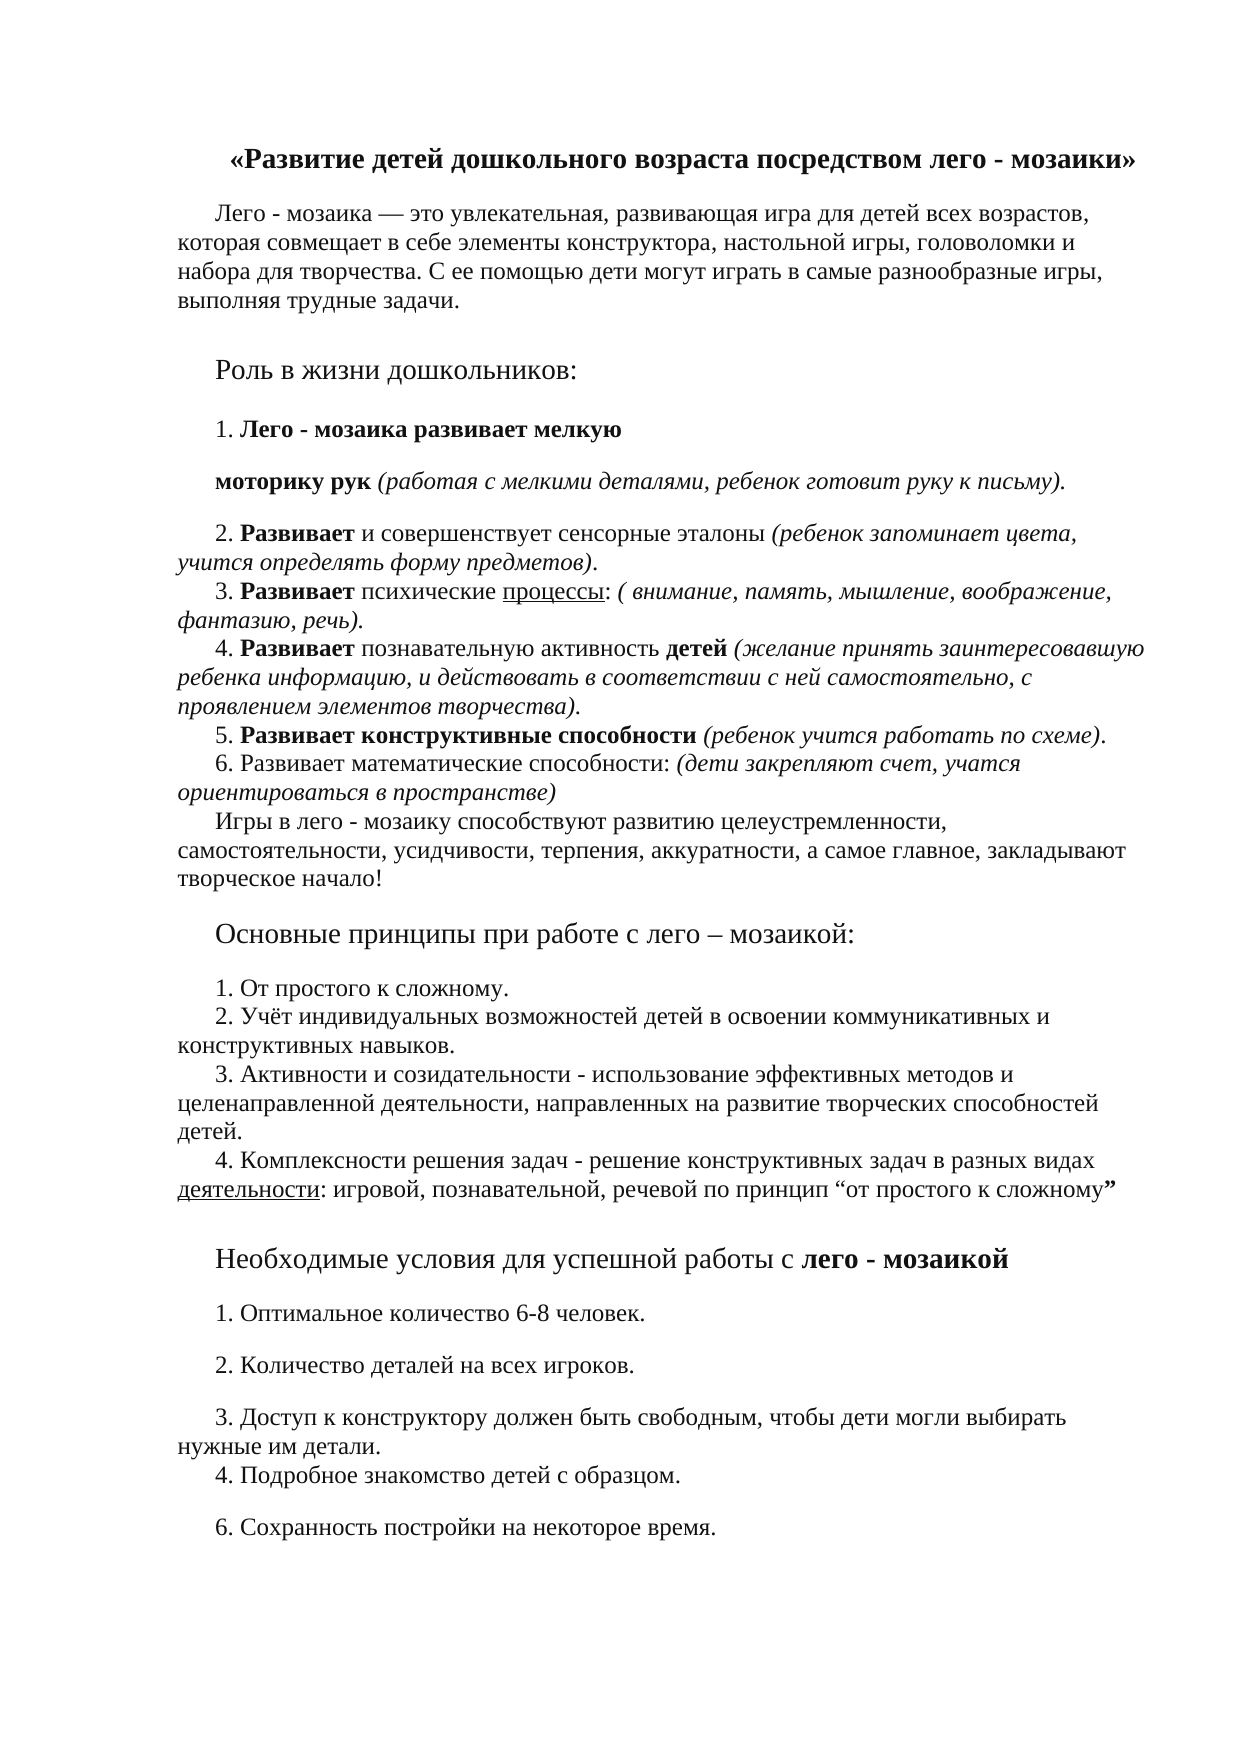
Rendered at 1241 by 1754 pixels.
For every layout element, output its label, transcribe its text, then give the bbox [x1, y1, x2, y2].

text 6. Сохранность постройки на некоторое время. [177, 1512, 1152, 1541]
text Основные принципы при работе с лего – мозаикой: [177, 916, 1152, 949]
text 4. Подробное знакомство детей с образцом. [177, 1460, 1152, 1489]
text Игры в лего - мозаику способствуют развитию целеустремленности, самостоятельности, усидчивости, терпения, аккуратности, а самое главное, закладывают творческое начало! [177, 806, 1152, 892]
text 3. Доступ к конструктору должен быть свободным, чтобы дети могли выбирать нужные им детали. [177, 1402, 1152, 1460]
text 5. Развивает конструктивные способности (ребенок учится работать по схеме). [177, 720, 1152, 748]
text 3. Развивает психические процессы: ( внимание, память, мышление, воображение, фантазию, речь). [177, 576, 1152, 633]
text 1. Оптимальное количество 6-8 человек. [177, 1298, 1152, 1327]
text Лего - мозаика — это увлекательная, развивающая игра для детей всех возрастов, которая совмещает в себе элементы конструктора, настольной игры, головоломки и набора для творчества. С ее помощью дети могут играть в самые разнообразные игры, выполняя трудные задачи. [177, 198, 1152, 313]
text Необходимые условия для успешной работы с лего - мозаикой [177, 1241, 1152, 1274]
text 4. Комплексности решения задач - решение конструктивных задач в разных видах деятельности: игровой, познавательной, речевой по принцип “от простого к сложному” [177, 1145, 1152, 1203]
text Роль в жизни дошкольников: [177, 352, 1152, 385]
text 2. Развивает и совершенствует сенсорные эталоны (ребенок запоминает цвета, учится определять форму предметов). [177, 518, 1152, 576]
text 4. Развивает познавательную активность детей (желание принять заинтересовавшую ребенка информацию, и действовать в соответствии с ней самостоятельно, с проявлением элементов творчества). [177, 633, 1152, 720]
text 2. Количество деталей на всех игроков. [177, 1350, 1152, 1379]
text 1. От простого к сложному. [177, 973, 1152, 1001]
text моторику рук (работая с мелкими деталями, ребенок готовит руку к письму). [177, 466, 1152, 495]
text 3. Активности и созидательности - использование эффективных методов и целенаправленной деятельности, направленных на развитие творческих способностей детей. [177, 1059, 1152, 1145]
text 2. Учёт индивидуальных возможностей детей в освоении коммуникативных и конструктивных навыков. [177, 1001, 1152, 1059]
text 1. Лего - мозаика развивает мелкую [177, 414, 1152, 443]
text 6. Развивает математические способности: (дети закрепляют счет, учатся ориентироваться в пространстве) [177, 748, 1152, 806]
text «Развитие детей дошкольного возраста посредством лего - мозаики» [177, 142, 1152, 175]
